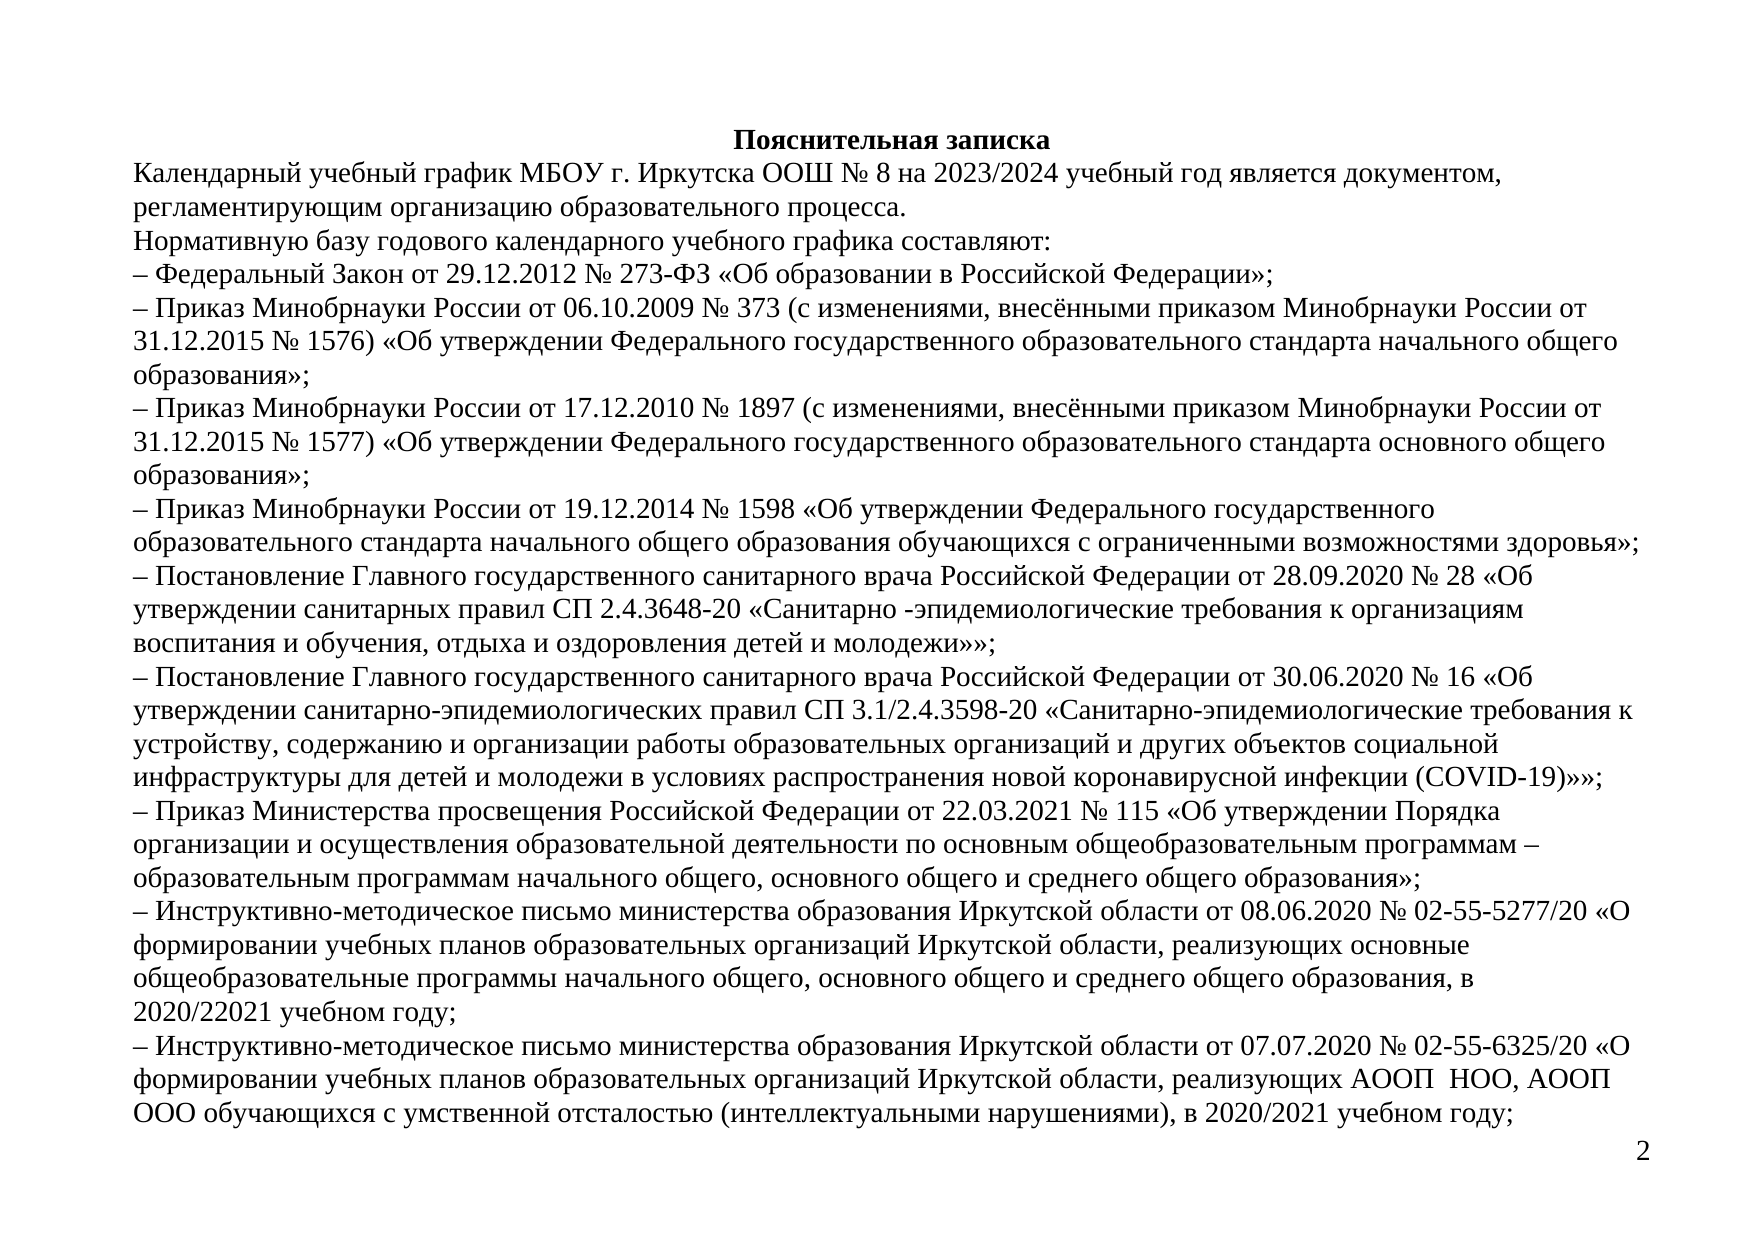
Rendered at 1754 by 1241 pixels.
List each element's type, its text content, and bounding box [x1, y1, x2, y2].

text – Инструктивно-методическое письмо министерства образования Иркутской области от 07.07.2020 № 02-55-6325/20 «О формировании учебных планов образовательных организаций Иркутской области, реализующих АООП НОО, АООП ООО обучающихся с умственной отсталостью (интеллектуальными нарушениями), в 2020/2021 учебном году; [133, 1028, 1651, 1128]
text – Федеральный Закон от 29.12.2012 № 273-ФЗ «Об образовании в Российской Федерации»; [133, 256, 1651, 290]
text Пояснительная записка [133, 122, 1651, 156]
text – Приказ Минобрнауки России от 19.12.2014 № 1598 «Об утверждении Федерального государственного образовательного стандарта начального общего образования обучающихся с ограниченными возможностями здоровья»; [133, 491, 1651, 558]
text Календарный учебный график МБОУ г. Иркутска ООШ № 8 на 2023/2024 учебный год является документом, регламентирующим организацию образовательного процесса. [133, 156, 1651, 223]
text инфраструктуры для детей и молодежи в условиях распространения новой коронавирусной инфекции (COVID-19)»»; [133, 759, 1651, 793]
text – Приказ Министерства просвещения Российской Федерации от 22.03.2021 № 115 «Об утверждении Порядка организации и осуществления образовательной деятельности по основным общеобразовательным программам – образовательным программам начального общего, основного общего и среднего общего образования»; [133, 793, 1651, 893]
text Нормативную базу годового календарного учебного графика составляют: [133, 223, 1651, 256]
text – Приказ Минобрнауки России от 06.10.2009 № 373 (с изменениями, внесёнными приказом Минобрнауки России от 31.12.2015 № 1576) «Об утверждении Федерального государственного образовательного стандарта начального общего образования»; [133, 290, 1651, 390]
text – Инструктивно-методическое письмо министерства образования Иркутской области от 08.06.2020 № 02-55-5277/20 «О формировании учебных планов образовательных организаций Иркутской области, реализующих основные общеобразовательные программы начального общего, основного общего и среднего общего образования, в [133, 893, 1651, 994]
text – Постановление Главного государственного санитарного врача Российской Федерации от 28.09.2020 № 28 «Об утверждении санитарных правил СП 2.4.3648-20 «Санитарно -эпидемиологические требования к организациям воспитания и обучения, отдыха и оздоровления детей и молодежи»»; [133, 558, 1651, 659]
text – Приказ Минобрнауки России от 17.12.2010 № 1897 (с изменениями, внесёнными приказом Минобрнауки России от 31.12.2015 № 1577) «Об утверждении Федерального государственного образовательного стандарта основного общего образования»; [133, 390, 1651, 491]
text 2020/22021 учебном году; [133, 994, 1651, 1028]
text – Постановление Главного государственного санитарного врача Российской Федерации от 30.06.2020 № 16 «Об утверждении санитарно-эпидемиологических правил СП 3.1/2.4.3598-20 «Санитарно-эпидемиологические требования к устройству, содержанию и организации работы образовательных организаций и других объектов социальной [133, 659, 1651, 759]
